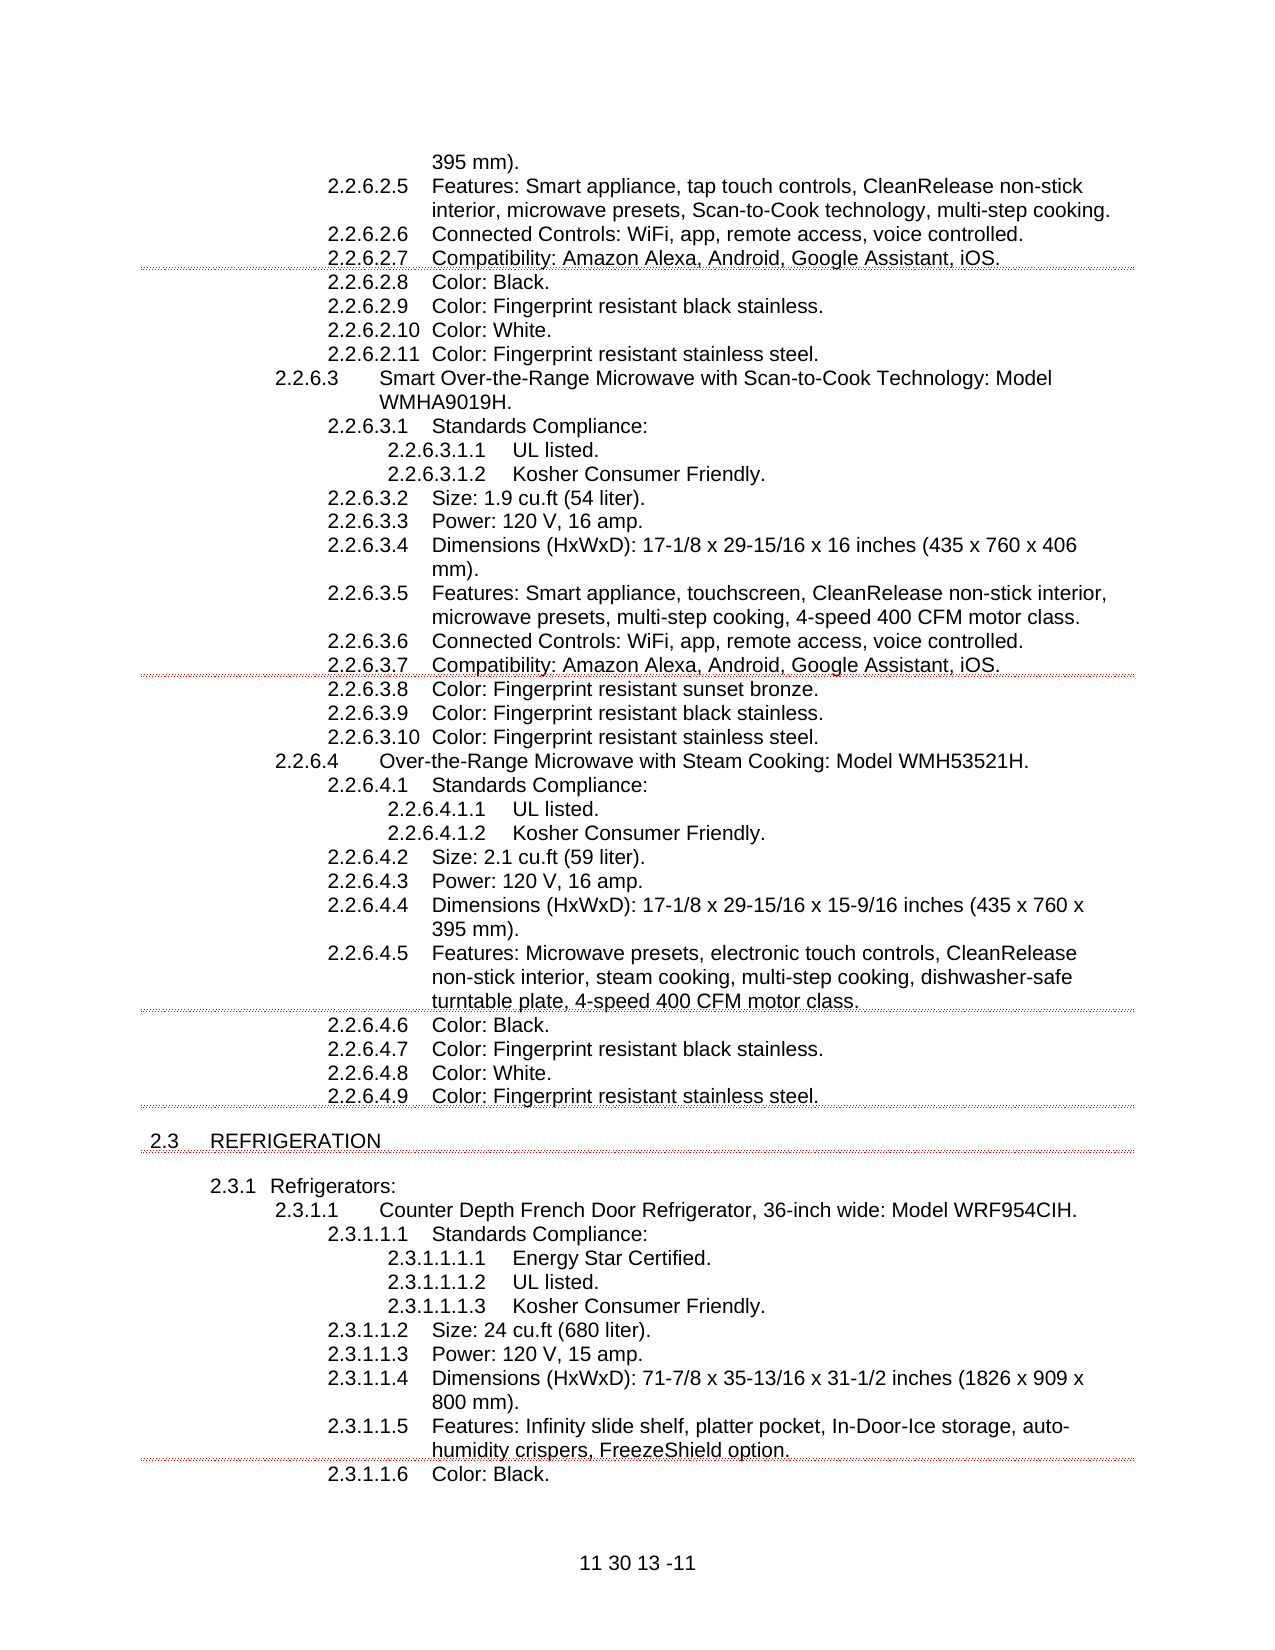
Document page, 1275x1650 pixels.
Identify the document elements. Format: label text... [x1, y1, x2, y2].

list Kosher Consumer Friendly. [387, 461, 1125, 485]
list Color: Fingerprint resistant black stainless. [327, 294, 1125, 318]
list Color: Fingerprint resistant stainless steel. [327, 725, 1125, 749]
list Standards Compliance: [327, 1222, 1125, 1246]
list Color: White. [327, 1060, 1125, 1084]
list Features: Smart appliance, tap touch controls, CleanRelease non-stick interior, microwave presets, Scan-to-Cook technology, multi-step cooking. [327, 174, 1125, 222]
list UL listed. [387, 437, 1125, 461]
list Color: Black. [327, 1012, 1125, 1036]
list UL listed. [387, 1270, 1125, 1294]
list Color: Fingerprint resistant sunset bronze. [327, 677, 1125, 701]
list Color: White. [327, 318, 1125, 342]
list Kosher Consumer Friendly. [387, 821, 1125, 845]
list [327, 150, 1125, 174]
list Compatibility: Amazon Alexa, Android, Google Assistant, iOS. [327, 653, 1125, 677]
list Connected Controls: WiFi, app, remote access, voice controlled. [327, 222, 1125, 246]
list Standards Compliance: [327, 773, 1125, 797]
list REFRIGERATION [150, 1129, 1125, 1153]
list Color: Fingerprint resistant black stainless. [327, 1036, 1125, 1060]
list Features: Smart appliance, touchscreen, CleanRelease non-stick interior, microwave presets, multi-step cooking, 4-speed 400 CFM motor class. [327, 581, 1125, 629]
list Compatibility: Amazon Alexa, Android, Google Assistant, iOS. [327, 246, 1125, 270]
list Dimensions (HxWxD): 71-7/8 x 35-13/16 x 31-1/2 inches (1826 x 909 x 800 mm). [327, 1366, 1125, 1413]
list Over-the-Range Microwave with Steam Cooking: Model WMH53521H. [275, 749, 1125, 773]
list Dimensions (HxWxD): 17-1/8 x 29-15/16 x 16 inches (435 x 760 x 406 mm). [327, 533, 1125, 581]
list Smart Over-the-Range Microwave with Scan-to-Cook Technology: Model WMHA9019H. [275, 366, 1125, 413]
list Kosher Consumer Friendly. [387, 1294, 1125, 1318]
list Color: Fingerprint resistant stainless steel. [327, 342, 1125, 366]
list Features: Microwave presets, electronic touch controls, CleanRelease non-stick interior, steam cooking, multi-step cooking, dishwasher-safe turntable plate, 4-speed 400 CFM motor class. [327, 941, 1125, 1012]
list Standards Compliance: [327, 413, 1125, 437]
list Size: 2.1 cu.ft (59 liter). [327, 845, 1125, 869]
list Refrigerators: [210, 1174, 1125, 1198]
list Features: Infinity slide shelf, platter pocket, In-Door-Ice storage, auto-humidity crispers, FreezeShield option. [327, 1413, 1125, 1461]
list Power: 120 V, 15 amp. [327, 1342, 1125, 1366]
list Color: Black. [327, 270, 1125, 294]
list Size: 1.9 cu.ft (54 liter). [327, 485, 1125, 509]
list Counter Depth French Door Refrigerator, 36-inch wide: Model WRF954CIH. [275, 1198, 1125, 1222]
list Connected Controls: WiFi, app, remote access, voice controlled. [327, 629, 1125, 653]
list UL listed. [387, 797, 1125, 821]
list Power: 120 V, 16 amp. [327, 869, 1125, 893]
list Size: 24 cu.ft (680 liter). [327, 1318, 1125, 1342]
list Energy Star Certified. [387, 1246, 1125, 1270]
list Power: 120 V, 16 amp. [327, 509, 1125, 533]
list Dimensions (HxWxD): 17-1/8 x 29-15/16 x 15-9/16 inches (435 x 760 x 395 mm). [327, 893, 1125, 941]
list Color: Fingerprint resistant black stainless. [327, 701, 1125, 725]
list Color: Black. [327, 1461, 1125, 1485]
list Color: Fingerprint resistant stainless steel. [327, 1084, 1125, 1108]
